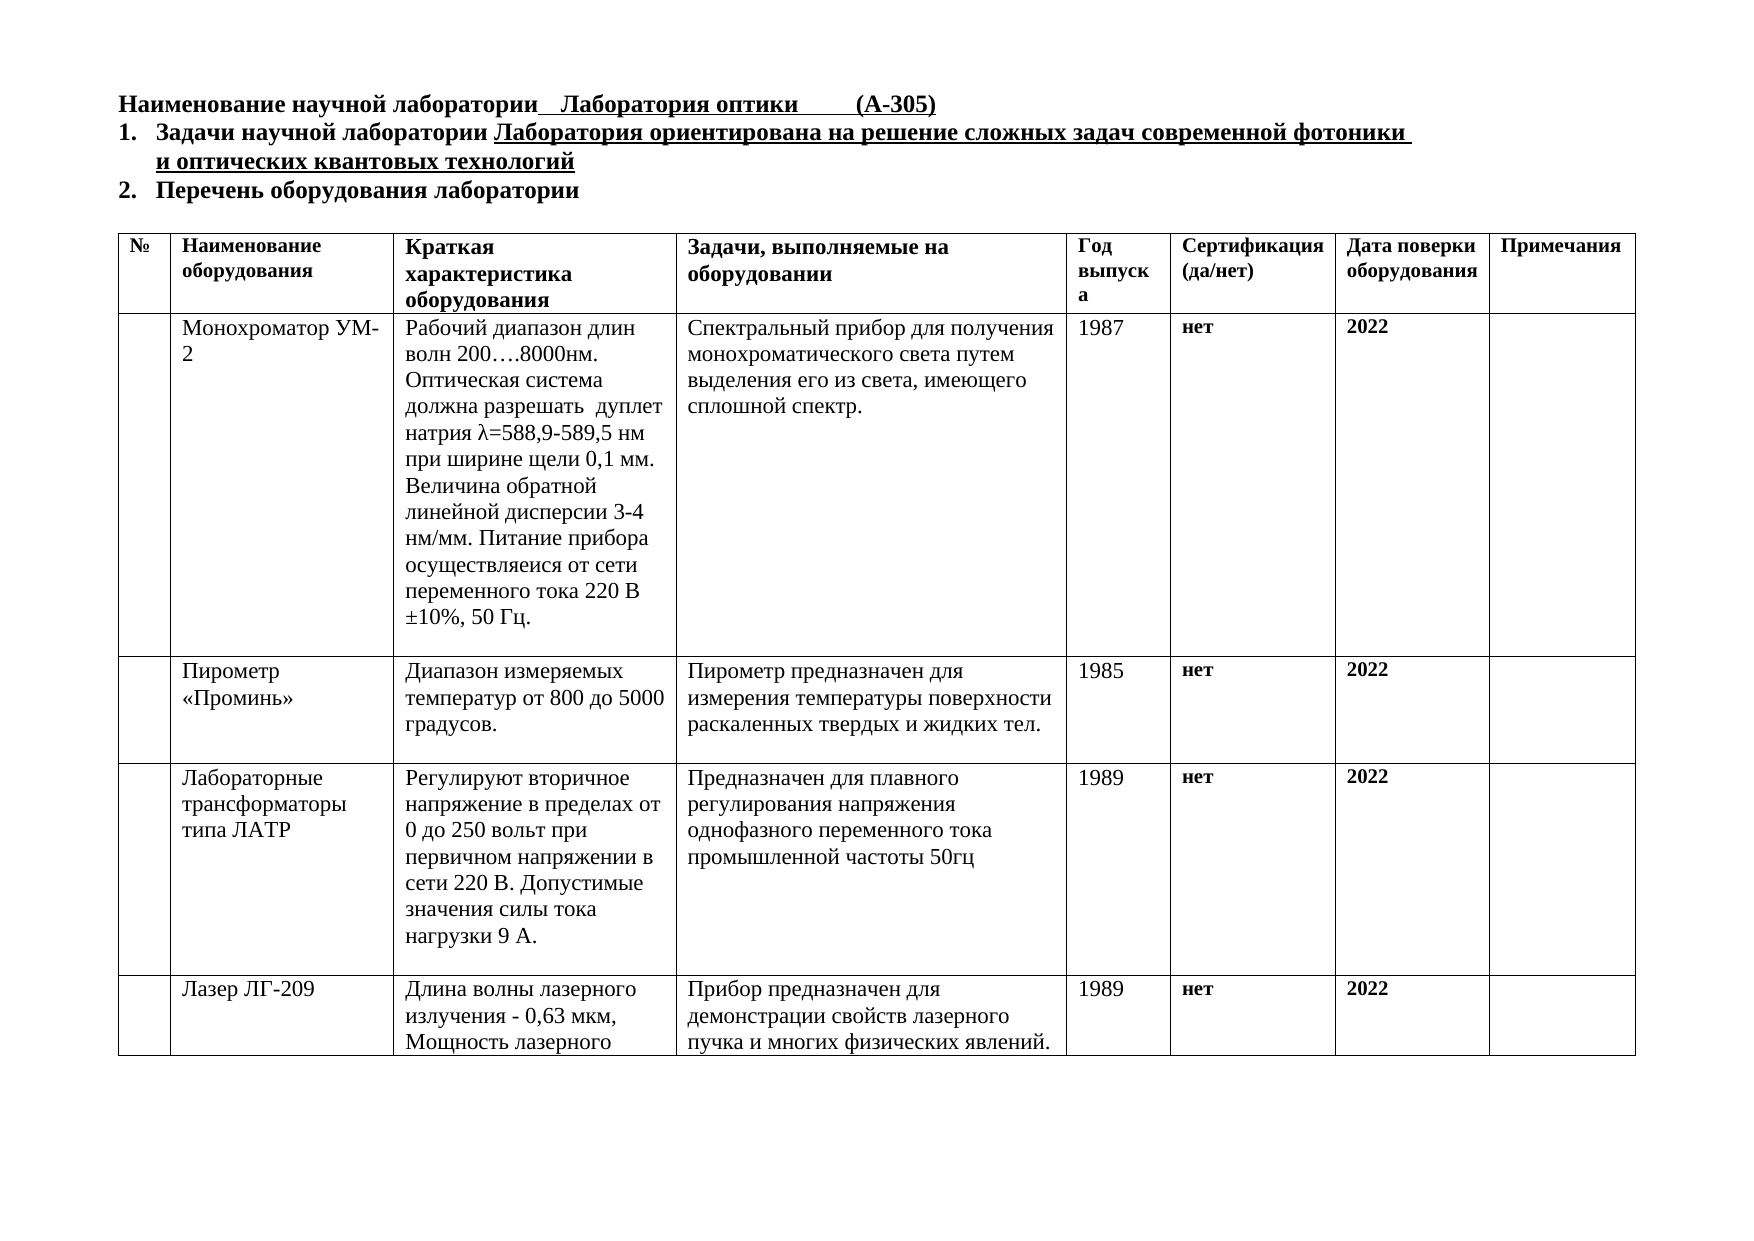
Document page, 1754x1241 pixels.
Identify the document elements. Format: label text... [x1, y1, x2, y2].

table_cell [119, 764, 170, 974]
table_cell 1989 [1067, 764, 1170, 974]
table_header Сертификация (да/нет) [1171, 234, 1335, 312]
table_cell Пирометр предназначен для измерения температуры поверхности раскаленных твердых и жидких тел. [677, 657, 1066, 763]
table_cell [1490, 314, 1635, 656]
table_cell [1490, 657, 1635, 763]
table_cell Пирометр «Проминь» [171, 657, 393, 763]
table_cell 1989 [1067, 976, 1170, 1054]
table_header Задачи, выполняемые на оборудовании [677, 234, 1066, 312]
table_header Примечания [1490, 234, 1635, 312]
table_cell 2022 [1336, 976, 1489, 1054]
table_header № [119, 234, 170, 312]
text Наименование научной лаборатории Лаборатория оптики (А-305) [118, 89, 1636, 117]
table_cell Спектральный прибор для получения монохроматического света путем выделения его из света, имеющего сплошной спектр. [677, 314, 1066, 656]
table_cell Рабочий диапазон длин волн 200….8000нм. Оптическая система должна разрешать дуплет натрия λ=588,9-589,5 нм при ширине щели 0,1 мм. Величина обратной линейной дисперсии 3-4 нм/мм. Питание прибора осуществляеися от сети переменного тока 220 В ±10%, 50 Гц. [394, 314, 676, 656]
table_cell [119, 976, 170, 1054]
table_cell Лазер ЛГ-209 [171, 976, 393, 1054]
table_header Дата поверки оборудования [1336, 234, 1489, 312]
table_cell [1490, 764, 1635, 974]
table_cell [119, 657, 170, 763]
table_cell Монохроматор УМ-2 [171, 314, 393, 656]
table_cell Диапазон измеряемых температур от 800 до 5000 градусов. [394, 657, 676, 763]
table_cell нет [1171, 976, 1335, 1054]
table_header Краткая характеристика оборудования [394, 234, 676, 312]
table_cell нет [1171, 764, 1335, 974]
table_cell [119, 314, 170, 656]
table_cell Регулируют вторичное напряжение в пределах от 0 до 250 вольт при первичном напряжении в сети 220 В. Допустимые значения силы тока нагрузки 9 А. [394, 764, 676, 974]
table_cell 2022 [1336, 764, 1489, 974]
table_header Год выпуска [1067, 234, 1170, 312]
table_cell Лабораторные трансформаторы типа ЛАТР [171, 764, 393, 974]
table_cell 1985 [1067, 657, 1170, 763]
table_cell Предназначен для плавного регулирования напряжения однофазного переменного тока промышленной частоты 50гц [677, 764, 1066, 974]
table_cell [677, 976, 1066, 1054]
table_cell [1490, 976, 1635, 1054]
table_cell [394, 976, 676, 1054]
table_cell 2022 [1336, 657, 1489, 763]
table_cell нет [1171, 657, 1335, 763]
list Задачи научной лаборатории Лаборатория ориентирована на решение сложных задач современной фотоники и оптических квантовых технологий [118, 117, 1636, 175]
table_cell 2022 [1336, 314, 1489, 656]
table_cell нет [1171, 314, 1335, 656]
table_header Наименование оборудования [171, 234, 393, 312]
list Перечень оборудования лаборатории [118, 175, 1636, 204]
table_cell 1987 [1067, 314, 1170, 656]
